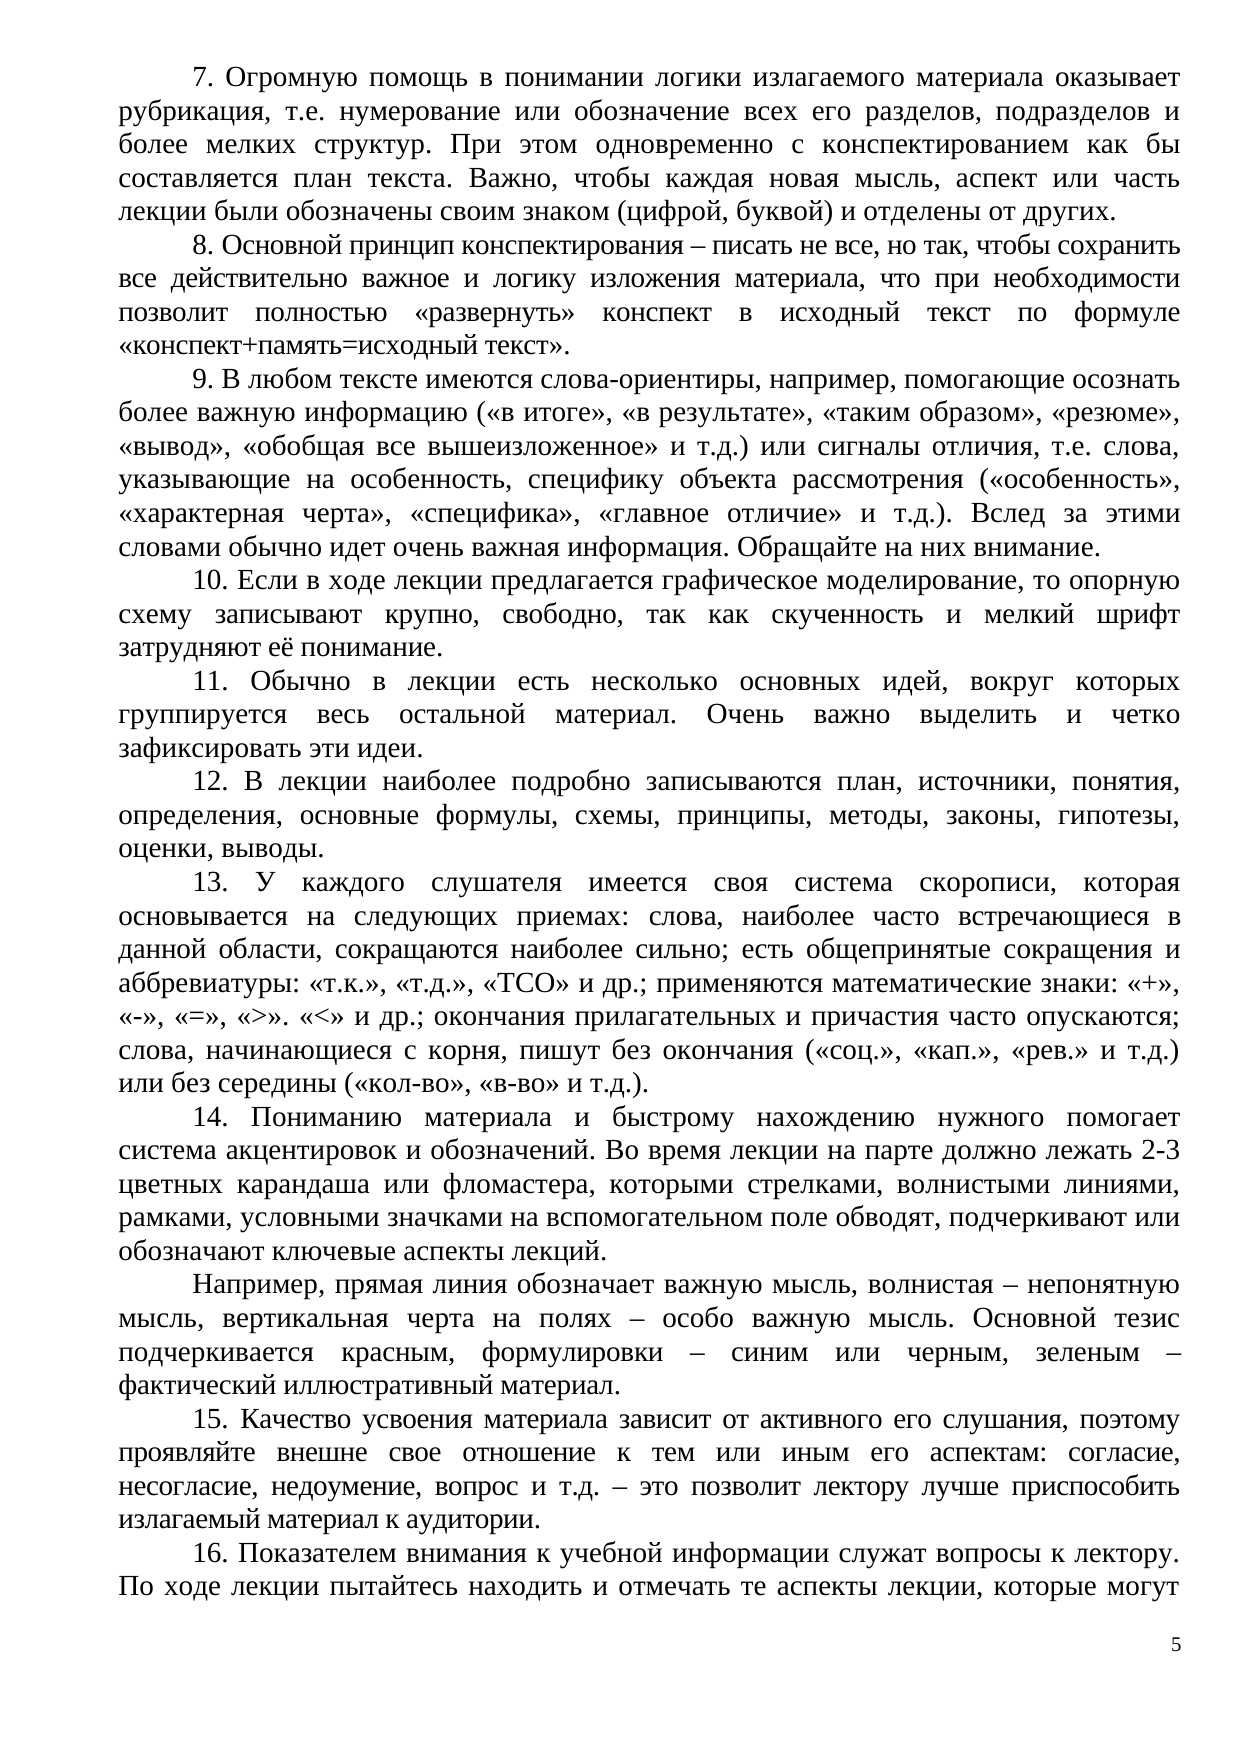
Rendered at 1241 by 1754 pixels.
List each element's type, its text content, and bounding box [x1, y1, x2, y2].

text 15. Качество усвоения материала зависит от активного его слушания, поэтому проявляйте внешне свое отношение к тем или иным его аспектам: согласие, несогласие, недоумение, вопрос и т.д. – это позволит лектору лучше приспособить излагаемый материал к аудитории. [118, 1401, 1181, 1535]
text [118, 1535, 1181, 1602]
text 14. Пониманию материала и быстрому нахождению нужного помогает система акцентировок и обозначений. Во время лекции на парте должно лежать 2-3 цветных карандаша или фломастера, которыми стрелками, волнистыми линиями, рамками, условными значками на вспомогательном поле обводят, подчеркивают или обозначают ключевые аспекты лекций. [118, 1099, 1181, 1267]
text 11. Обычно в лекции есть несколько основных идей, вокруг которых группируется весь остальной материал. Очень важно выделить и четко зафиксировать эти идеи. [118, 663, 1181, 763]
text 10. Если в ходе лекции предлагается графическое моделирование, то опорную схему записывают крупно, свободно, так как скученность и мелкий шрифт затрудняют её понимание. [118, 562, 1181, 663]
text Например, прямая линия обозначает важную мысль, волнистая – непонятную мысль, вертикальная черта на полях – особо важную мысль. Основной тезис подчеркивается красным, формулировки – синим или черным, зеленым – фактический иллюстративный материал. [118, 1267, 1181, 1401]
text 9. В любом тексте имеются слова-ориентиры, например, помогающие осознать более важную информацию («в итоге», «в результате», «таким образом», «резюме», «вывод», «обобщая все вышеизложенное» и т.д.) или сигналы отличия, т.е. слова, указывающие на особенность, специфику объекта рассмотрения («особенность», «характерная черта», «специфика», «главное отличие» и т.д.). Вслед за этими словами обычно идет очень важная информация. Обращайте на них внимание. [118, 361, 1181, 562]
text 8. Основной принцип конспектирования – писать не все, но так, чтобы сохранить все действительно важное и логику изложения материала, что при необходимости позволит полностью «развернуть» конспект в исходный текст по формуле «конспект+память=исходный текст». [118, 227, 1181, 361]
text 12. В лекции наиболее подробно записываются план, источники, понятия, определения, основные формулы, схемы, принципы, методы, законы, гипотезы, оценки, выводы. [118, 763, 1181, 864]
text 7. Огромную помощь в понимании логики излагаемого материала оказывает рубрикация, т.е. нумерование или обозначение всех его разделов, подразделов и более мелких структур. При этом одновременно с конспектированием как бы составляется план текста. Важно, чтобы каждая новая мысль, аспект или часть лекции были обозначены своим знаком (цифрой, буквой) и отделены от других. [118, 59, 1181, 227]
text 13. У каждого слушателя имеется своя система скорописи, которая основывается на следующих приемах: слова, наиболее часто встречающиеся в данной области, сокращаются наиболее сильно; есть общепринятые сокращения и аббревиатуры: «т.к.», «т.д.», «ТСО» и др.; применяются математические знаки: «+», «-», «=», «>». «<» и др.; окончания прилагательных и причастия часто опускаются; слова, начинающиеся с корня, пишут без окончания («соц.», «кап.», «рев.» и т.д.) или без середины («кол-во», «в-во» и т.д.). [118, 864, 1181, 1099]
